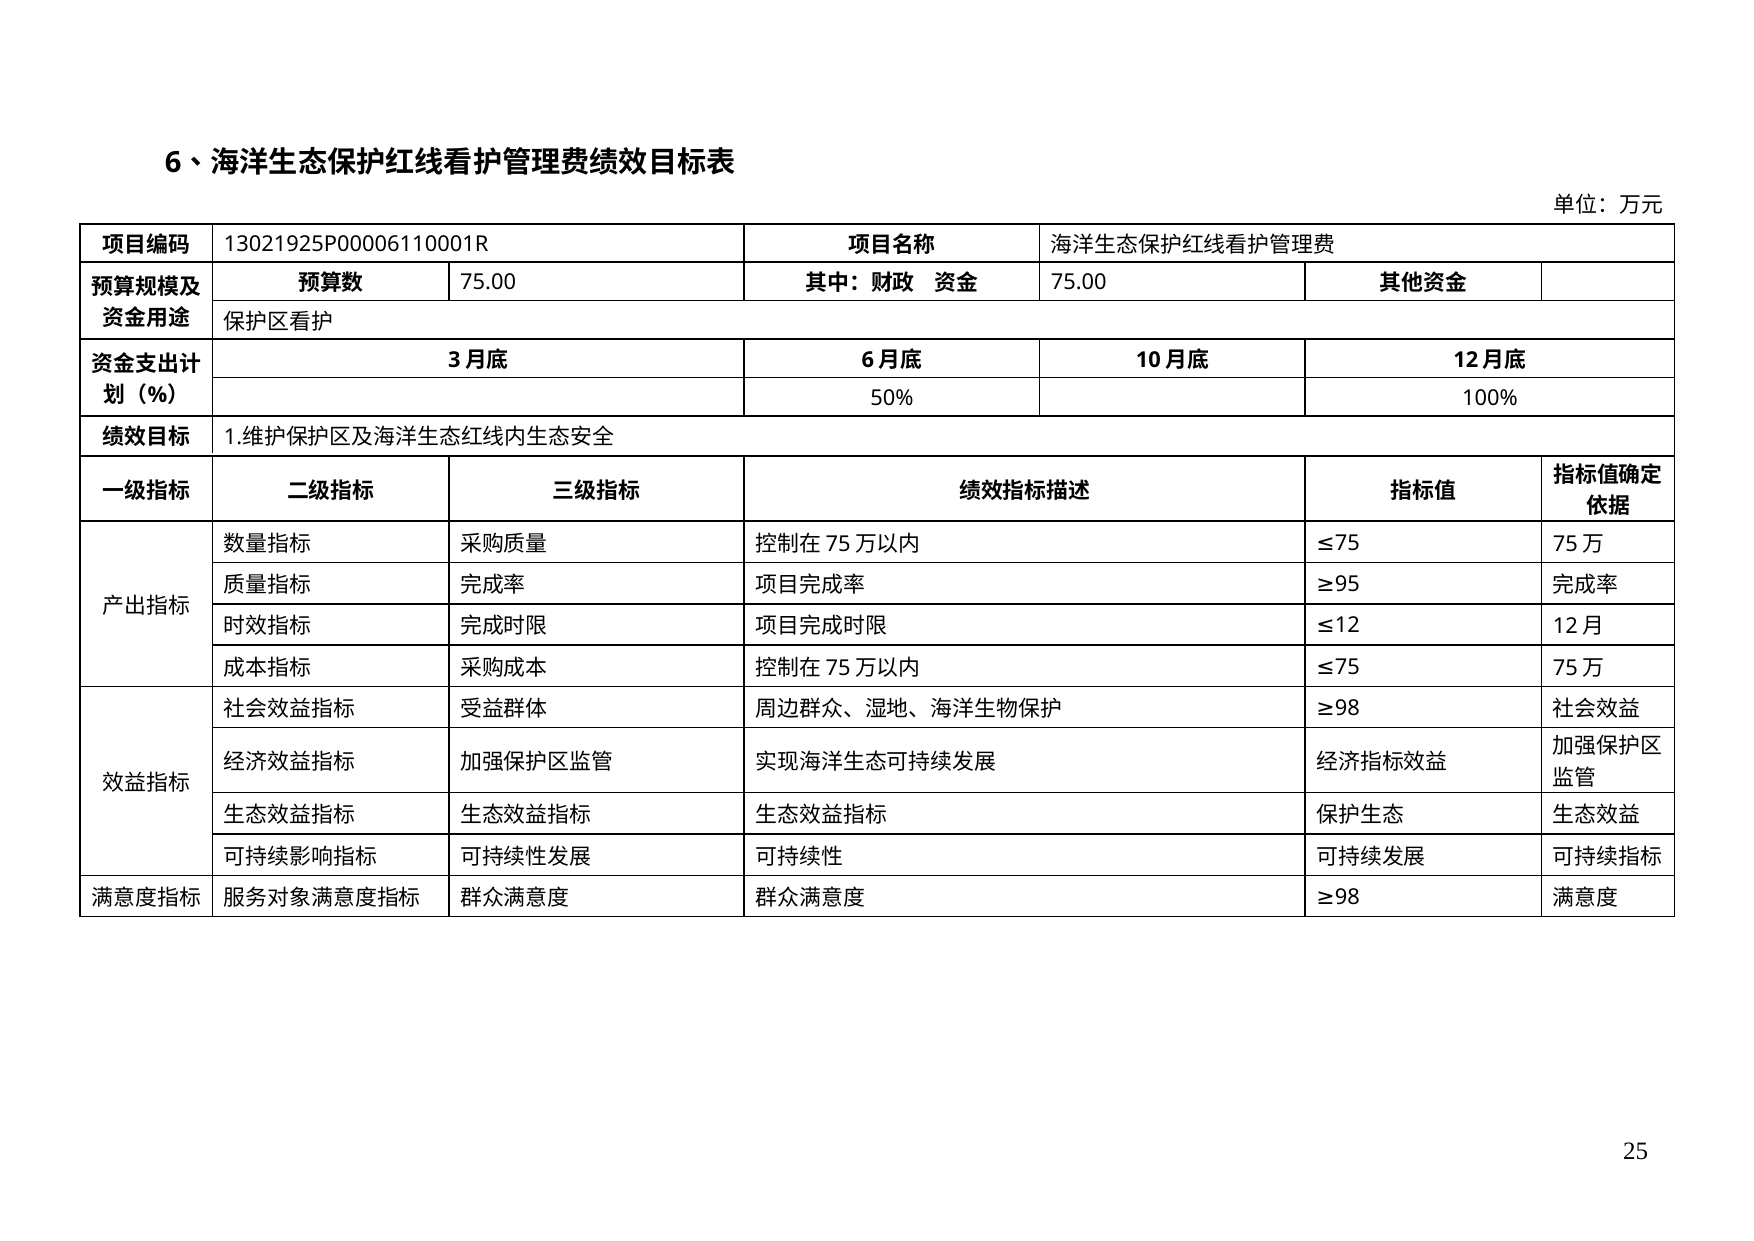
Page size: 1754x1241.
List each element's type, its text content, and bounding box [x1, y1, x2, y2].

table_cell 项目完成率 [745, 563, 1304, 603]
table_cell ≤75 [1306, 522, 1541, 561]
table_cell 可持续性 [745, 835, 1304, 874]
table_cell ≤75 [1306, 646, 1541, 686]
table_cell 社会效益指标 [213, 687, 448, 727]
table_cell 实现海洋生态可持续发展 [745, 728, 1304, 792]
table_cell 生态效益指标 [450, 793, 743, 833]
table_cell 控制在75万以内 [745, 522, 1304, 561]
table_header 指标值 [1306, 457, 1541, 520]
table_cell 保护区看护 [213, 301, 1674, 338]
table_cell 50% [745, 378, 1039, 415]
table_header 三级指标 [450, 457, 743, 520]
table_cell 75万 [1542, 646, 1674, 686]
table_cell 经济指标效益 [1306, 728, 1541, 792]
table_cell 满意度 [1542, 876, 1674, 916]
table_header 一级指标 [81, 457, 212, 520]
table_header 二级指标 [213, 457, 448, 520]
table_cell 绩效目标 [81, 417, 212, 453]
table_header 指标值确定依据 [1542, 457, 1674, 520]
table_cell 可持续影响指标 [213, 835, 448, 874]
table_cell 生态效益指标 [213, 793, 448, 833]
table_cell 服务对象满意度指标 [213, 876, 448, 916]
table_cell 质量指标 [213, 563, 448, 603]
table_cell 1.维护保护区及海洋生态红线内生态安全 [213, 417, 1674, 453]
table_cell 预算数 [213, 263, 448, 300]
table_cell 时效指标 [213, 605, 448, 644]
table_cell 群众满意度 [450, 876, 743, 916]
table_cell 受益群体 [450, 687, 743, 727]
table_cell 75万 [1542, 522, 1674, 561]
table_cell 12月底 [1306, 340, 1674, 377]
table_header 单位：万元 [81, 183, 1674, 223]
table_cell 满意度指标 [81, 876, 212, 916]
table_cell 周边群众、湿地、海洋生物保护 [745, 687, 1304, 727]
table_cell ≥95 [1306, 563, 1541, 603]
table_cell 13021925P00006110001R [213, 225, 743, 261]
table_cell 经济效益指标 [213, 728, 448, 792]
table_cell 完成时限 [450, 605, 743, 644]
table_cell 资金支出计划（%） [81, 340, 212, 415]
table_cell 75.00 [1040, 263, 1304, 300]
table_cell 可持续指标 [1542, 835, 1674, 874]
table_cell 100% [1306, 378, 1674, 415]
table_header 绩效指标描述 [745, 457, 1304, 520]
table_cell 12月 [1542, 605, 1674, 644]
table_cell 效益指标 [81, 687, 212, 874]
table_cell 预算规模及资金用途 [81, 263, 212, 338]
table_cell 生态效益 [1542, 793, 1674, 833]
text 6、海洋生态保护红线看护管理费绩效目标表 [106, 142, 1648, 181]
table_cell ≥98 [1306, 687, 1541, 727]
table_cell [1040, 378, 1304, 415]
table_cell 6月底 [745, 340, 1039, 377]
table_cell 完成率 [450, 563, 743, 603]
table_cell 项目名称 [745, 225, 1039, 261]
table_cell 产出指标 [81, 522, 212, 686]
table_cell 其中：财政 资金 [745, 263, 1039, 300]
table_cell ≤12 [1306, 605, 1541, 644]
table_cell [213, 378, 743, 415]
table_cell 群众满意度 [745, 876, 1304, 916]
table_cell 其他资金 [1306, 263, 1541, 300]
table_cell ≥98 [1306, 876, 1541, 916]
table_cell 可持续发展 [1306, 835, 1541, 874]
table_cell 保护生态 [1306, 793, 1541, 833]
table_cell 可持续性发展 [450, 835, 743, 874]
table_cell 采购质量 [450, 522, 743, 561]
table_cell 完成率 [1542, 563, 1674, 603]
table_cell 海洋生态保护红线看护管理费 [1040, 225, 1674, 261]
table_cell 成本指标 [213, 646, 448, 686]
table_cell 3月底 [213, 340, 743, 377]
table_cell 75.00 [450, 263, 743, 300]
table_cell 加强保护区监管 [450, 728, 743, 792]
table_cell 项目完成时限 [745, 605, 1304, 644]
table_cell [1542, 263, 1674, 300]
table_cell 采购成本 [450, 646, 743, 686]
table_cell 控制在75万以内 [745, 646, 1304, 686]
table_cell 数量指标 [213, 522, 448, 561]
table_cell 生态效益指标 [745, 793, 1304, 833]
table_cell 加强保护区监管 [1542, 728, 1674, 792]
table_cell 10月底 [1040, 340, 1304, 377]
table_cell 社会效益 [1542, 687, 1674, 727]
table_cell 项目编码 [81, 225, 212, 261]
